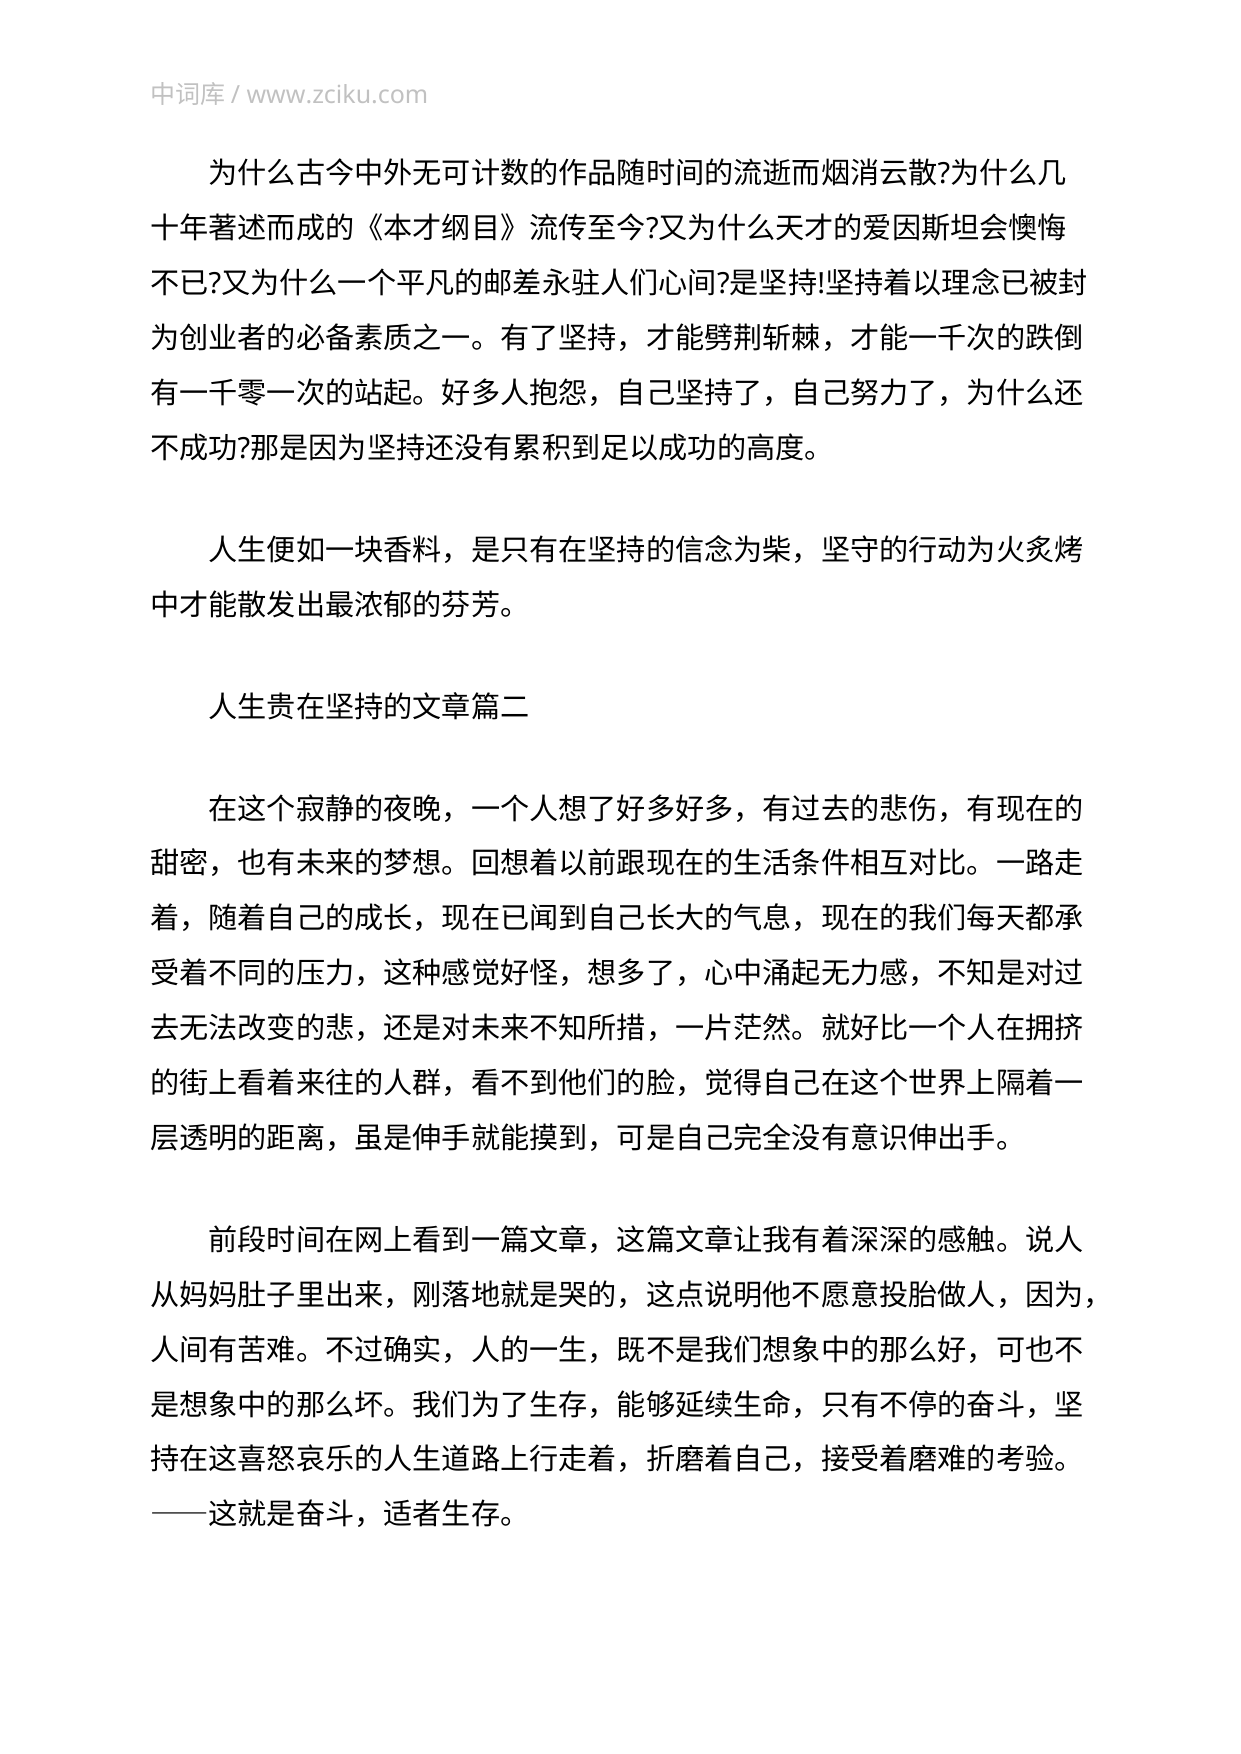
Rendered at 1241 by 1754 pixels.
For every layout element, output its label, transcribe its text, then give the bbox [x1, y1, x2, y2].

text 在这个寂静的夜晚，一个人想了好多好多，有过去的悲伤，有现在的甜密，也有未来的梦想。回想着以前跟现在的生活条件相互对比。一路走着，随着自己的成长，现在已闻到自己长大的气息，现在的我们每天都承受着不同的压力，这种感觉好怪，想多了，心中涌起无力感，不知是对过去无法改变的悲，还是对未来不知所措，一片茫然。就好比一个人在拥挤的街上看着来往的人群，看不到他们的脸，觉得自己在这个世界上隔着一层透明的距离，虽是伸手就能摸到，可是自己完全没有意识伸出手。 [150, 785, 1090, 1157]
text 为什么古今中外无可计数的作品随时间的流逝而烟消云散?为什么几十年著述而成的《本才纲目》流传至今?又为什么天才的爱因斯坦会懊悔不已?又为什么一个平凡的邮差永驻人们心间?是坚持!坚持着以理念已被封为创业者的必备素质之一。有了坚持，才能劈荆斩棘，才能一千次的跌倒有一千零一次的站起。好多人抱怨，自己坚持了，自己努力了，为什么还不成功?那是因为坚持还没有累积到足以成功的高度。 [150, 150, 1090, 467]
text 人生贵在坚持的文章篇二 [150, 683, 1090, 726]
text 人生便如一块香料，是只有在坚持的信念为柴，坚守的行动为火炙烤中才能散发出最浓郁的芬芳。 [150, 527, 1090, 624]
text 前段时间在网上看到一篇文章，这篇文章让我有着深深的感触。说人从妈妈肚子里出来，刚落地就是哭的，这点说明他不愿意投胎做人，因为，人间有苦难。不过确实，人的一生，既不是我们想象中的那么好，可也不是想象中的那么坏。我们为了生存，能够延续生命，只有不停的奋斗，坚持在这喜怒哀乐的人生道路上行走着，折磨着自己，接受着磨难的考验。——这就是奋斗，适者生存。 [150, 1216, 1090, 1533]
